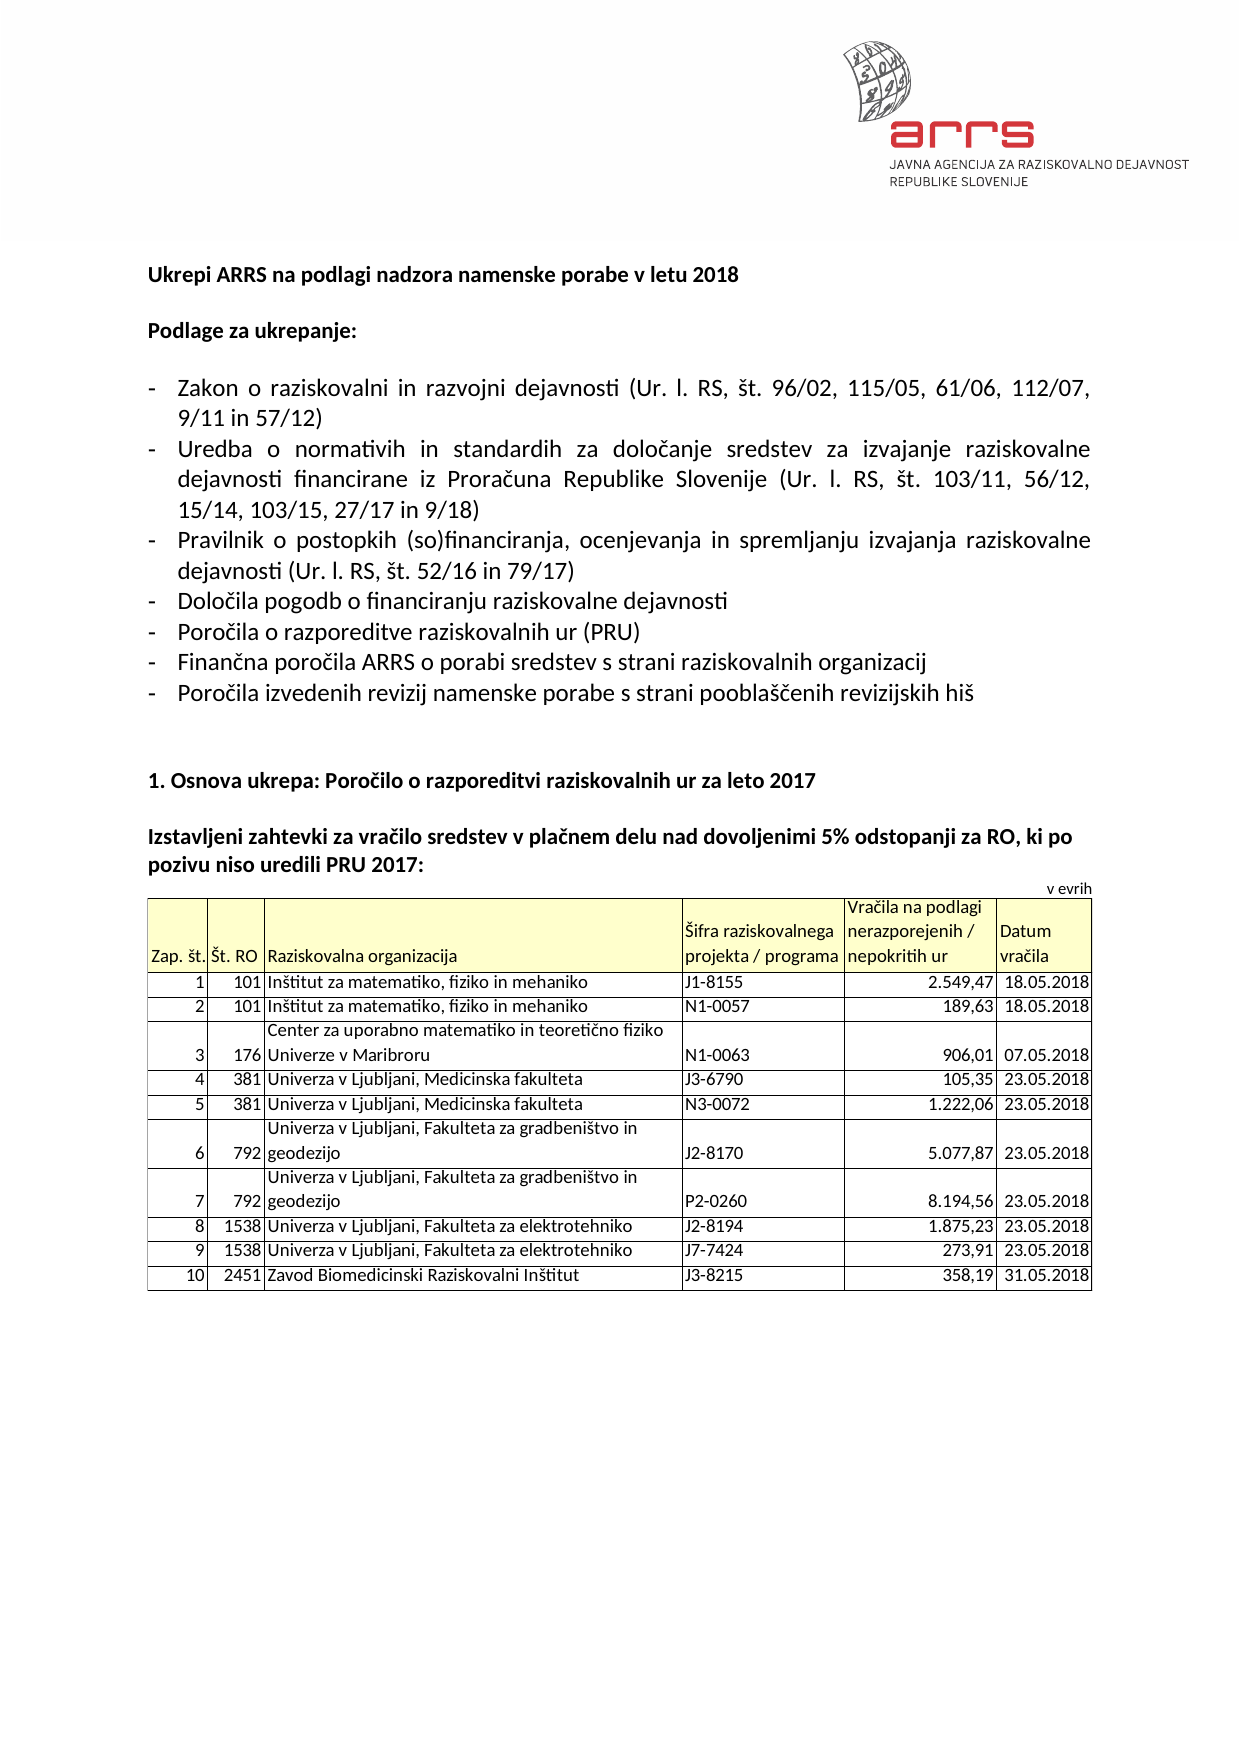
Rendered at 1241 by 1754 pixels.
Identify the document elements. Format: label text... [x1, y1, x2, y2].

text v evrih [265, 973, 682, 997]
text v evrih [148, 1120, 207, 1168]
text v evrih [148, 1242, 207, 1266]
text v evrih [148, 1267, 207, 1290]
text v evrih [265, 1267, 682, 1290]
text v evrih [265, 1169, 682, 1217]
text v evrih [845, 973, 996, 997]
text v evrih [208, 1267, 264, 1290]
text v evrih [683, 1022, 844, 1070]
text v evrih [683, 998, 844, 1021]
text v evrih [997, 1120, 1091, 1168]
text v evrih [208, 998, 264, 1021]
text v evrih [265, 1096, 682, 1119]
text v evrih [208, 1242, 264, 1266]
text v evrih [148, 1218, 207, 1241]
text v evrih [683, 1242, 844, 1266]
text v evrih [997, 973, 1091, 997]
text v evrih [997, 1169, 1091, 1217]
text v evrih [265, 1242, 682, 1266]
text v evrih [683, 1120, 844, 1168]
text v evrih [148, 973, 207, 997]
text v evrih [148, 1096, 207, 1119]
text v evrih [845, 1022, 996, 1070]
text v evrih [683, 1071, 844, 1095]
text 1. Osnova ukrepa: Poročilo o razporeditvi raziskovalnih ur za leto 2017 [148, 766, 1092, 794]
list Določila pogodb o financiranju raziskovalne dejavnosti [148, 586, 1092, 616]
list Pravilnik o postopkih (so)financiranja, ocenjevanja in spremljanju izvajanja raziskovalne dejavnosti (Ur. l. RS, št. 52/16 in 79/17) [148, 524, 1092, 586]
text v evrih [148, 998, 207, 1021]
list Poročila izvedenih revizij namenske porabe s strani pooblaščenih revizijskih hiš [148, 677, 1092, 708]
text v evrih [845, 1267, 996, 1290]
text v evrih [208, 1218, 264, 1241]
text v evrih [997, 998, 1091, 1021]
text v evrih [997, 1096, 1091, 1119]
text v evrih [683, 1218, 844, 1241]
text v evrih [208, 1096, 264, 1119]
text Ukrepi ARRS na podlagi nadzora namenske porabe v letu 2018 [148, 148, 1092, 288]
list Zakon o raziskovalni in razvojni dejavnosti (Ur. l. RS, št. 96/02, 115/05, 61/06, 112/07, 9/11 in 57/12) [148, 372, 1092, 433]
text v evrih [208, 1071, 264, 1095]
text v evrih [997, 1267, 1091, 1290]
text v evrih [997, 1218, 1091, 1241]
text v evrih [208, 1022, 264, 1070]
text v evrih [845, 1242, 996, 1266]
list Poročila o razporeditve raziskovalnih ur (PRU) [148, 616, 1092, 647]
text v evrih [148, 1169, 207, 1217]
text v evrih [845, 1071, 996, 1095]
list Finančna poročila ARRS o porabi sredstev s strani raziskovalnih organizacij [148, 647, 1092, 677]
text v evrih [265, 1071, 682, 1095]
text Izstavljeni zahtevki za vračilo sredstev v plačnem delu nad dovoljenimi 5% odstopanji za RO, ki po pozivu niso uredili PRU 2017: [148, 822, 1092, 878]
text v evrih [845, 1169, 996, 1217]
text v evrih [845, 1218, 996, 1241]
text v evrih [845, 1096, 996, 1119]
text v evrih [148, 878, 1092, 898]
text v evrih [265, 1120, 682, 1168]
text v evrih [997, 1022, 1091, 1070]
list Uredba o normativih in standardih za določanje sredstev za izvajanje raziskovalne dejavnosti financirane iz Proračuna Republike Slovenije (Ur. l. RS, št. 103/11, 56/12, 15/14, 103/15, 27/17 in 9/18) [148, 433, 1092, 524]
text v evrih [845, 998, 996, 1021]
text v evrih [845, 1120, 996, 1168]
text v evrih [997, 1071, 1091, 1095]
text v evrih [208, 1120, 264, 1168]
text v evrih [265, 1218, 682, 1241]
text v evrih [683, 1169, 844, 1217]
text v evrih [997, 1242, 1091, 1266]
text v evrih [265, 1022, 682, 1070]
text v evrih [148, 1071, 207, 1095]
text v evrih [265, 998, 682, 1021]
text v evrih [148, 1022, 207, 1070]
text v evrih [208, 973, 264, 997]
text v evrih [683, 973, 844, 997]
text v evrih [683, 1267, 844, 1290]
text v evrih [208, 1169, 264, 1217]
text v evrih [683, 1096, 844, 1119]
text Podlage za ukrepanje: [148, 316, 1092, 344]
